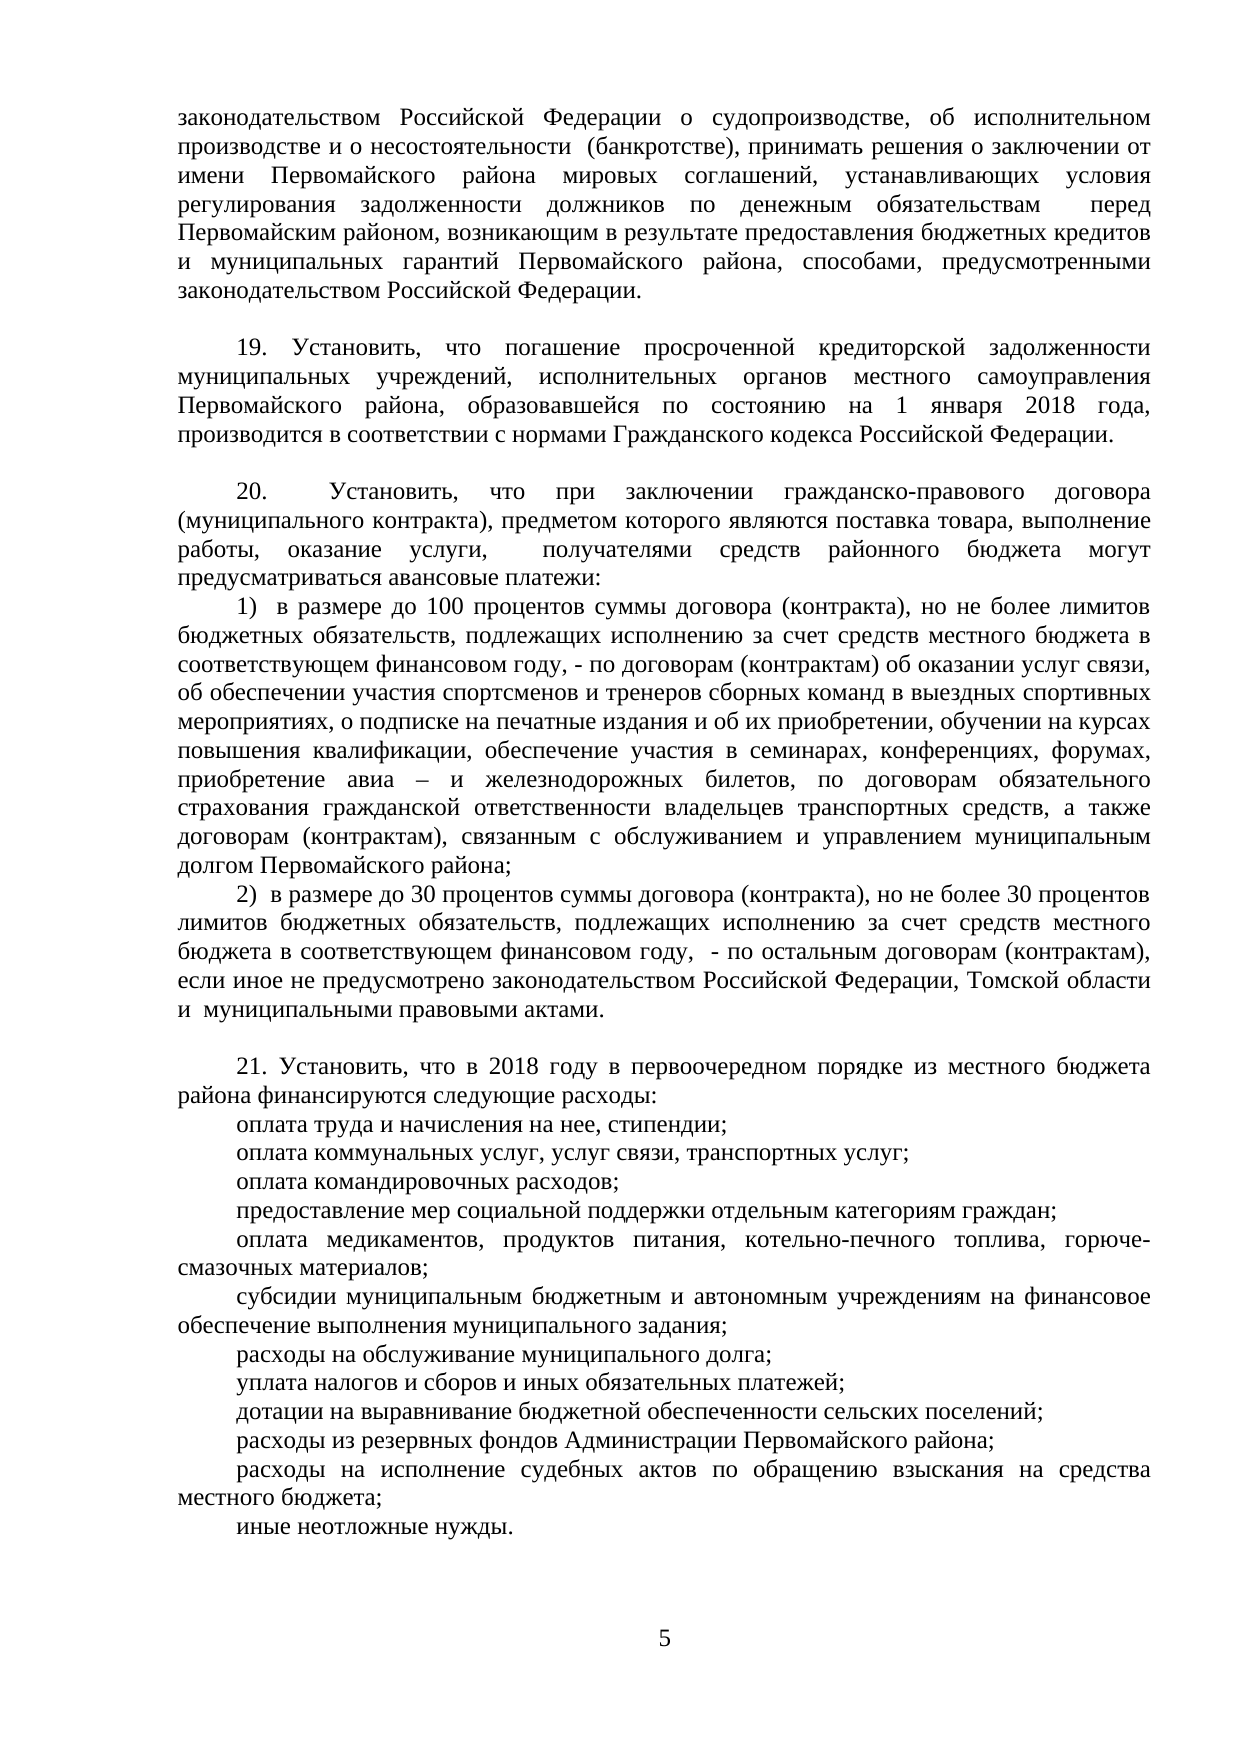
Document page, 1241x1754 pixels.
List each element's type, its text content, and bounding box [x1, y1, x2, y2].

text 2) в размере до 30 процентов суммы договора (контракта), но не более 30 процентов лимитов бюджетных обязательств, подлежащих исполнению за счет средств местного бюджета в соответствующем финансовом году, - по остальным договорам (контрактам), если иное не предусмотрено законодательством Российской Федерации, Томской области и муниципальными правовыми актами. [177, 879, 1152, 1022]
text 19. Установить, что погашение просроченной кредиторской задолженности муниципальных учреждений, исполнительных органов местного самоуправления Первомайского района, образовавшейся по состоянию на 1 января 2018 года, производится в соответствии с нормами Гражданского кодекса Российской Федерации. [177, 332, 1152, 447]
text оплата труда и начисления на нее, стипендии; [177, 1109, 1152, 1137]
text оплата медикаментов, продуктов питания, котельно-печного топлива, горюче-смазочных материалов; [177, 1224, 1152, 1281]
text 1) в размере до 100 процентов суммы договора (контракта), но не более лимитов бюджетных обязательств, подлежащих исполнению за счет средств местного бюджета в соответствующем финансовом году, - по договорам (контрактам) об оказании услуг связи, об обеспечении участия спортсменов и тренеров сборных команд в выездных спортивных мероприятиях, о подписке на печатные издания и об их приобретении, обучении на курсах повышения квалификации, обеспечение участия в семинарах, конференциях, форумах, приобретение авиа – и железнодорожных билетов, по договорам обязательного страхования гражданской ответственности владельцев транспортных средств, а также договорам (контрактам), связанным с обслуживанием и управлением муниципальным долгом Первомайского района; [177, 591, 1152, 879]
text расходы на обслуживание муниципального долга; [177, 1339, 1152, 1367]
text расходы на исполнение судебных актов по обращению взыскания на средства местного бюджета; [177, 1454, 1152, 1511]
text оплата коммунальных услуг, услуг связи, транспортных услуг; [177, 1137, 1152, 1166]
text расходы из резервных фондов Администрации Первомайского района; [177, 1425, 1152, 1454]
text 20. Установить, что при заключении гражданско-правового договора (муниципального контракта), предметом которого являются поставка товара, выполнение работы, оказание услуги, получателями средств районного бюджета могут предусматриваться авансовые платежи: [177, 476, 1152, 591]
text субсидии муниципальным бюджетным и автономным учреждениям на финансовое обеспечение выполнения муниципального задания; [177, 1281, 1152, 1339]
text оплата командировочных расходов; [177, 1166, 1152, 1195]
text иные неотложные нужды. [177, 1511, 1152, 1540]
text уплата налогов и сборов и иных обязательных платежей; [177, 1367, 1152, 1396]
text дотации на выравнивание бюджетной обеспеченности сельских поселений; [177, 1396, 1152, 1425]
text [177, 102, 1152, 304]
text 21. Установить, что в 2018 году в первоочередном порядке из местного бюджета района финансируются следующие расходы: [177, 1051, 1152, 1109]
text предоставление мер социальной поддержки отдельным категориям граждан; [177, 1195, 1152, 1224]
